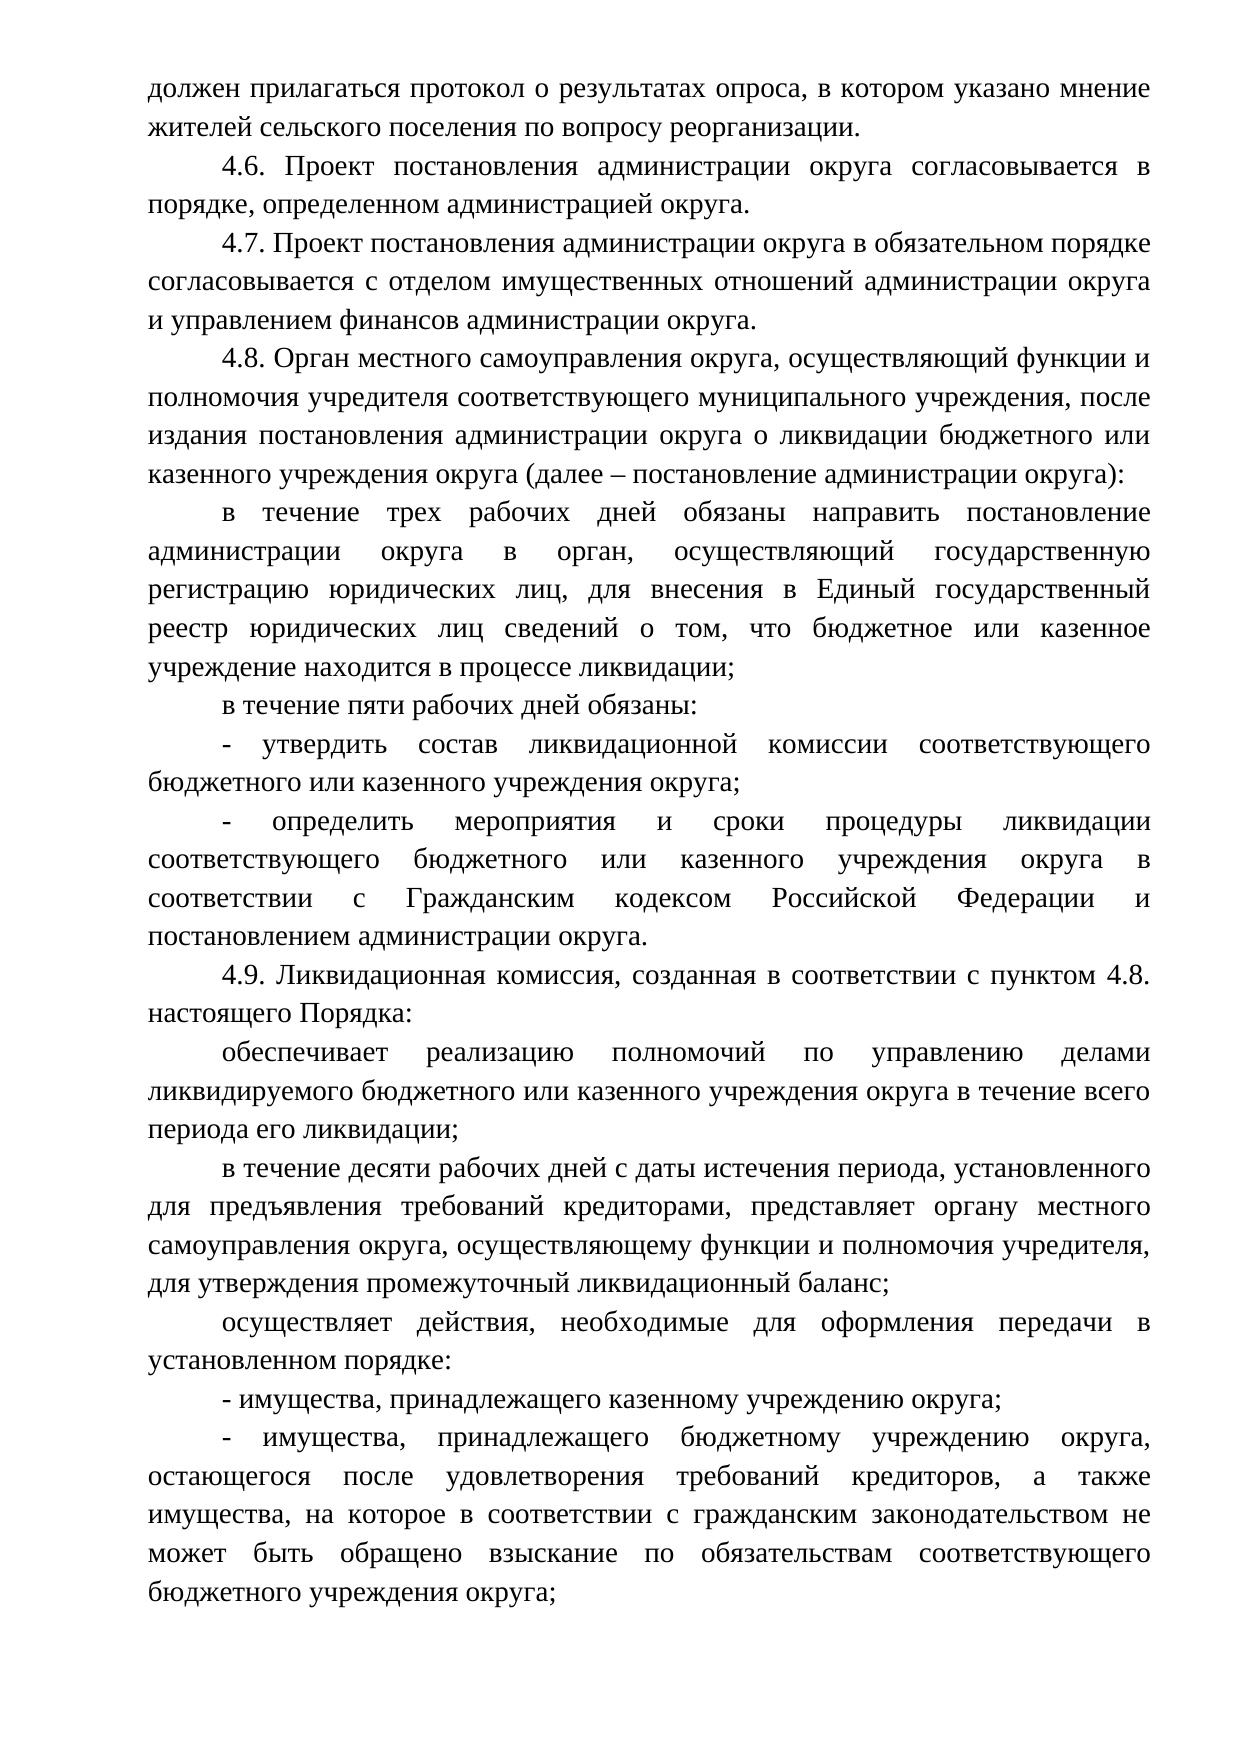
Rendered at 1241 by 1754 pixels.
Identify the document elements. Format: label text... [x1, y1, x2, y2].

text - определить мероприятия и сроки процедуры ликвидации соответствующего бюджетного или казенного учреждения округа в соответствии с Гражданским кодексом Российской Федерации и постановлением администрации округа. [148, 803, 1152, 952]
text 4.7. Проект постановления администрации округа в обязательном порядке согласовывается с отделом имущественных отношений администрации округа и управлением финансов администрации округа. [148, 225, 1152, 335]
text 4.6. Проект постановления администрации округа согласовывается в порядке, определенном администрацией округа. [148, 148, 1152, 220]
text - утвердить состав ликвидационной комиссии соответствующего бюджетного или казенного учреждения округа; [148, 726, 1152, 798]
text - имущества, принадлежащего казенному учреждению округа; [148, 1381, 1152, 1414]
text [148, 71, 1152, 143]
text 4.8. Орган местного самоуправления округа, осуществляющий функции и полномочия учредителя соответствующего муниципального учреждения, после издания постановления администрации округа о ликвидации бюджетного или казенного учреждения округа (далее – постановление администрации округа): [148, 340, 1152, 489]
text в течение пяти рабочих дней обязаны: [148, 687, 1152, 721]
text 4.9. Ликвидационная комиссия, созданная в соответствии с пунктом 4.8. настоящего Порядка: [148, 957, 1152, 1029]
text в течение трех рабочих дней обязаны направить постановление администрации округа в орган, осуществляющий государственную регистрацию юридических лиц, для внесения в Единый государственный реестр юридических лиц сведений о том, что бюджетное или казенное учреждение находится в процессе ликвидации; [148, 494, 1152, 682]
text осуществляет действия, необходимые для оформления передачи в установленном порядке: [148, 1304, 1152, 1376]
text в течение десяти рабочих дней с даты истечения периода, установленного для предъявления требований кредиторами, представляет органу местного самоуправления округа, осуществляющему функции и полномочия учредителя, для утверждения промежуточный ликвидационный баланс; [148, 1150, 1152, 1299]
text обеспечивает реализацию полномочий по управлению делами ликвидируемого бюджетного или казенного учреждения округа в течение всего периода его ликвидации; [148, 1034, 1152, 1145]
text - имущества, принадлежащего бюджетному учреждению округа, остающегося после удовлетворения требований кредиторов, а также имущества, на которое в соответствии с гражданским законодательством не может быть обращено взыскание по обязательствам соответствующего бюджетного учреждения округа; [148, 1419, 1152, 1607]
